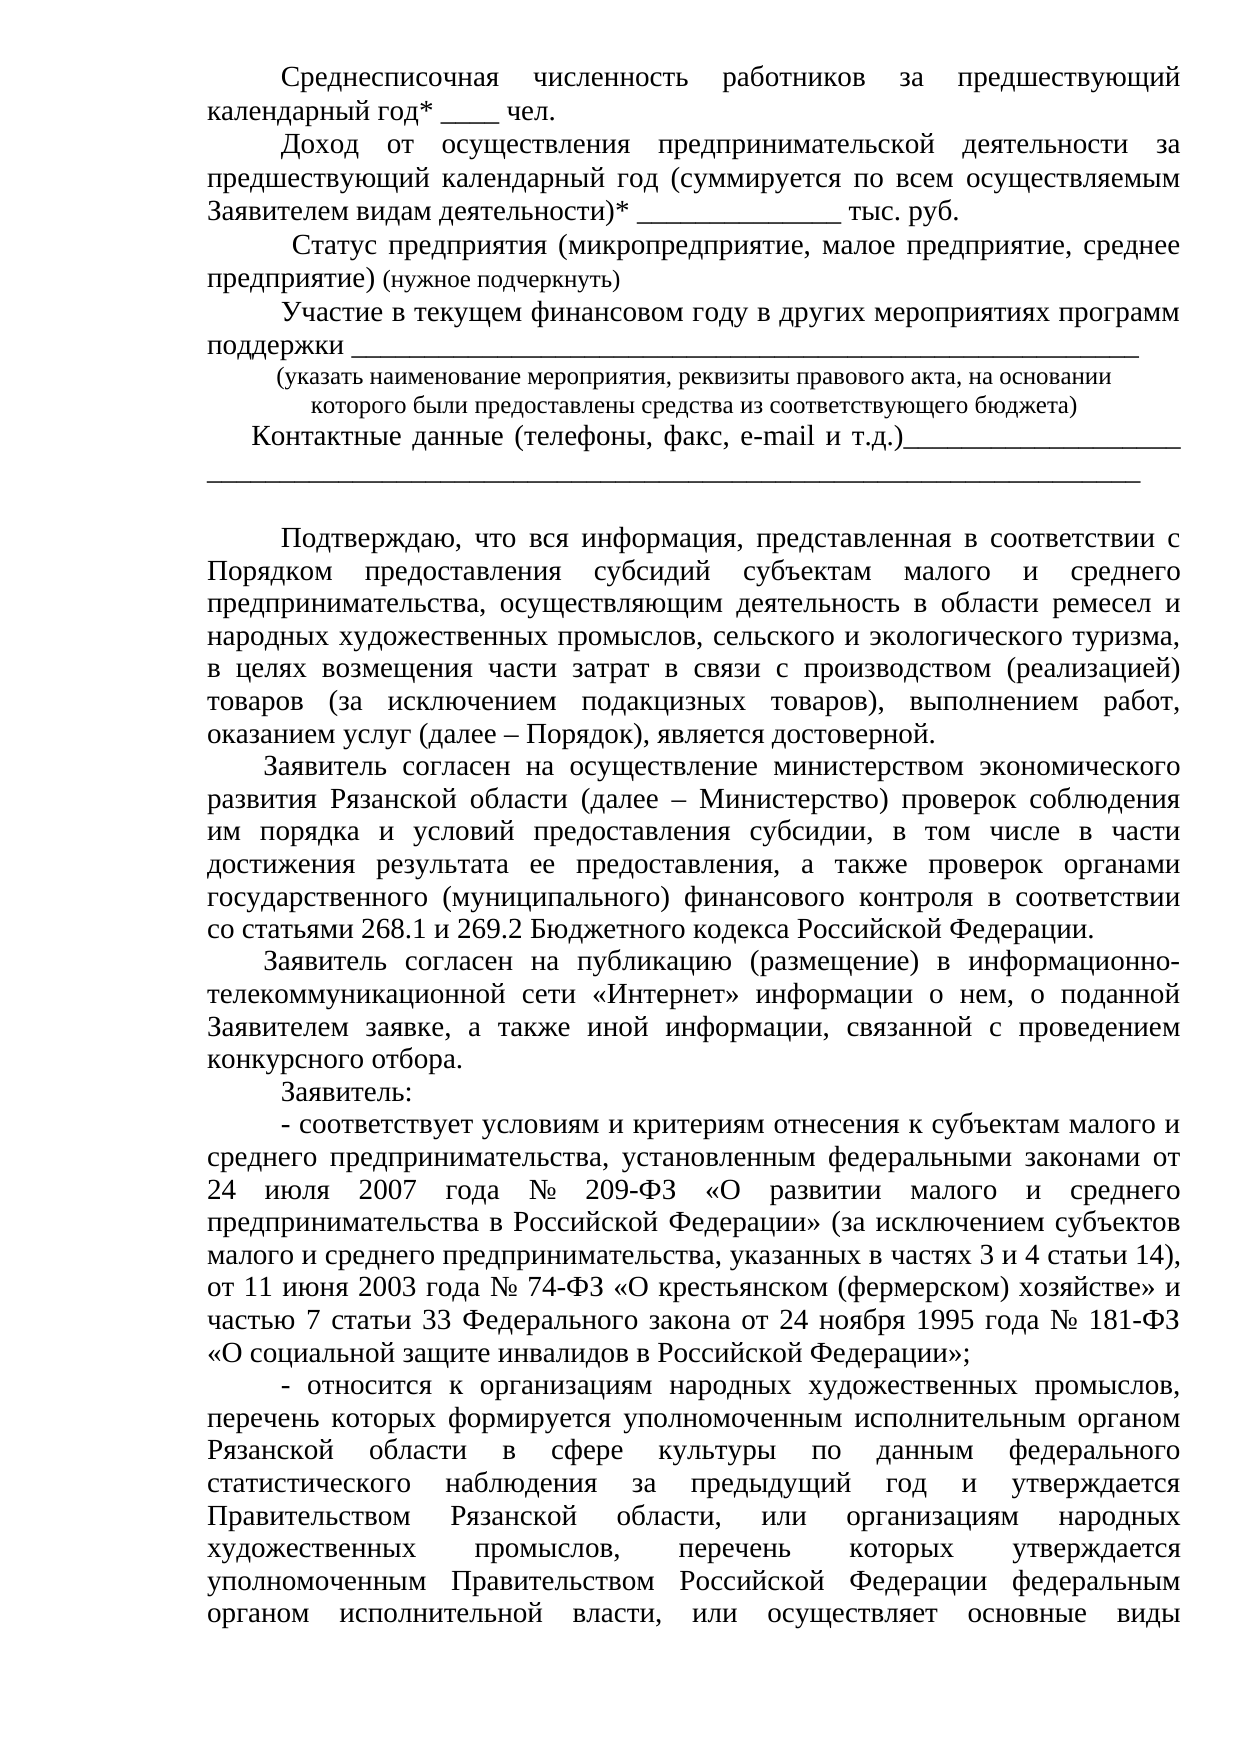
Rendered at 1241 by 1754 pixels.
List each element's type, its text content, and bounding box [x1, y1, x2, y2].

text Статус предприятия (микропредприятие, малое предприятие, среднее предприятие) (нужное подчеркнуть) [207, 227, 1181, 294]
text Среднесписочная численность работников за предшествующий календарный год* ____ чел. [207, 59, 1181, 126]
text Заявитель согласен на осуществление министерством экономического развития Рязанской области (далее – Министерство) проверок соблюдения им порядка и условий предоставления субсидии, в том числе в части достижения результата ее предоставления, а также проверок органами государственного (муниципального) финансового контроля в соответствии со статьями 268.1 и 269.2 Бюджетного кодекса Российской Федерации. [207, 749, 1181, 945]
text - соответствует условиям и критериям отнесения к субъектам малого и среднего предпринимательства, установленным федеральными законами от 24 июля 2007 года № 209-ФЗ «О развитии малого и среднего предпринимательства в Российской Федерации» (за исключением субъектов малого и среднего предпринимательства, указанных в частях 3 и 4 статьи 14), от 11 июня 2003 года № 74-ФЗ «О крестьянском (фермерском) хозяйстве» и частью 7 статьи 33 Федерального закона от 24 ноября 1995 года № 181-ФЗ «О социальной защите инвалидов в Российской Федерации»; [207, 1108, 1181, 1368]
text Участие в текущем финансовом году в других мероприятиях программ поддержки ______________________________________________________ [207, 294, 1181, 361]
text (указать наименование мероприятия, реквизиты правового акта, на основании которого были предоставлены средства из соответствующего бюджета) [207, 361, 1181, 418]
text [207, 1368, 1181, 1629]
text Заявитель: [207, 1075, 1181, 1108]
text Контактные данные (телефоны, факс, e-mail и т.д.)___________________ ________________________________________________________________ [207, 418, 1181, 509]
text Заявитель согласен на публикацию (размещение) в информационно-телекоммуникационной сети «Интернет» информации о нем, о поданной Заявителем заявке, а также иной информации, связанной с проведением конкурсного отбора. [207, 945, 1181, 1075]
text Доход от осуществления предпринимательской деятельности за предшествующий календарный год (суммируется по всем осуществляемым Заявителем видам деятельности)* ______________ тыс. руб. [207, 126, 1181, 227]
text Подтверждаю, что вся информация, представленная в соответствии с Порядком предоставления субсидий субъектам малого и среднего предпринимательства, осуществляющим деятельность в области ремесел и народных художественных промыслов, сельского и экологического туризма, в целях возмещения части затрат в связи с производством (реализацией) товаров (за исключением подакцизных товаров), выполнением работ, оказанием услуг (далее – Порядок), является достоверной. [207, 521, 1181, 749]
